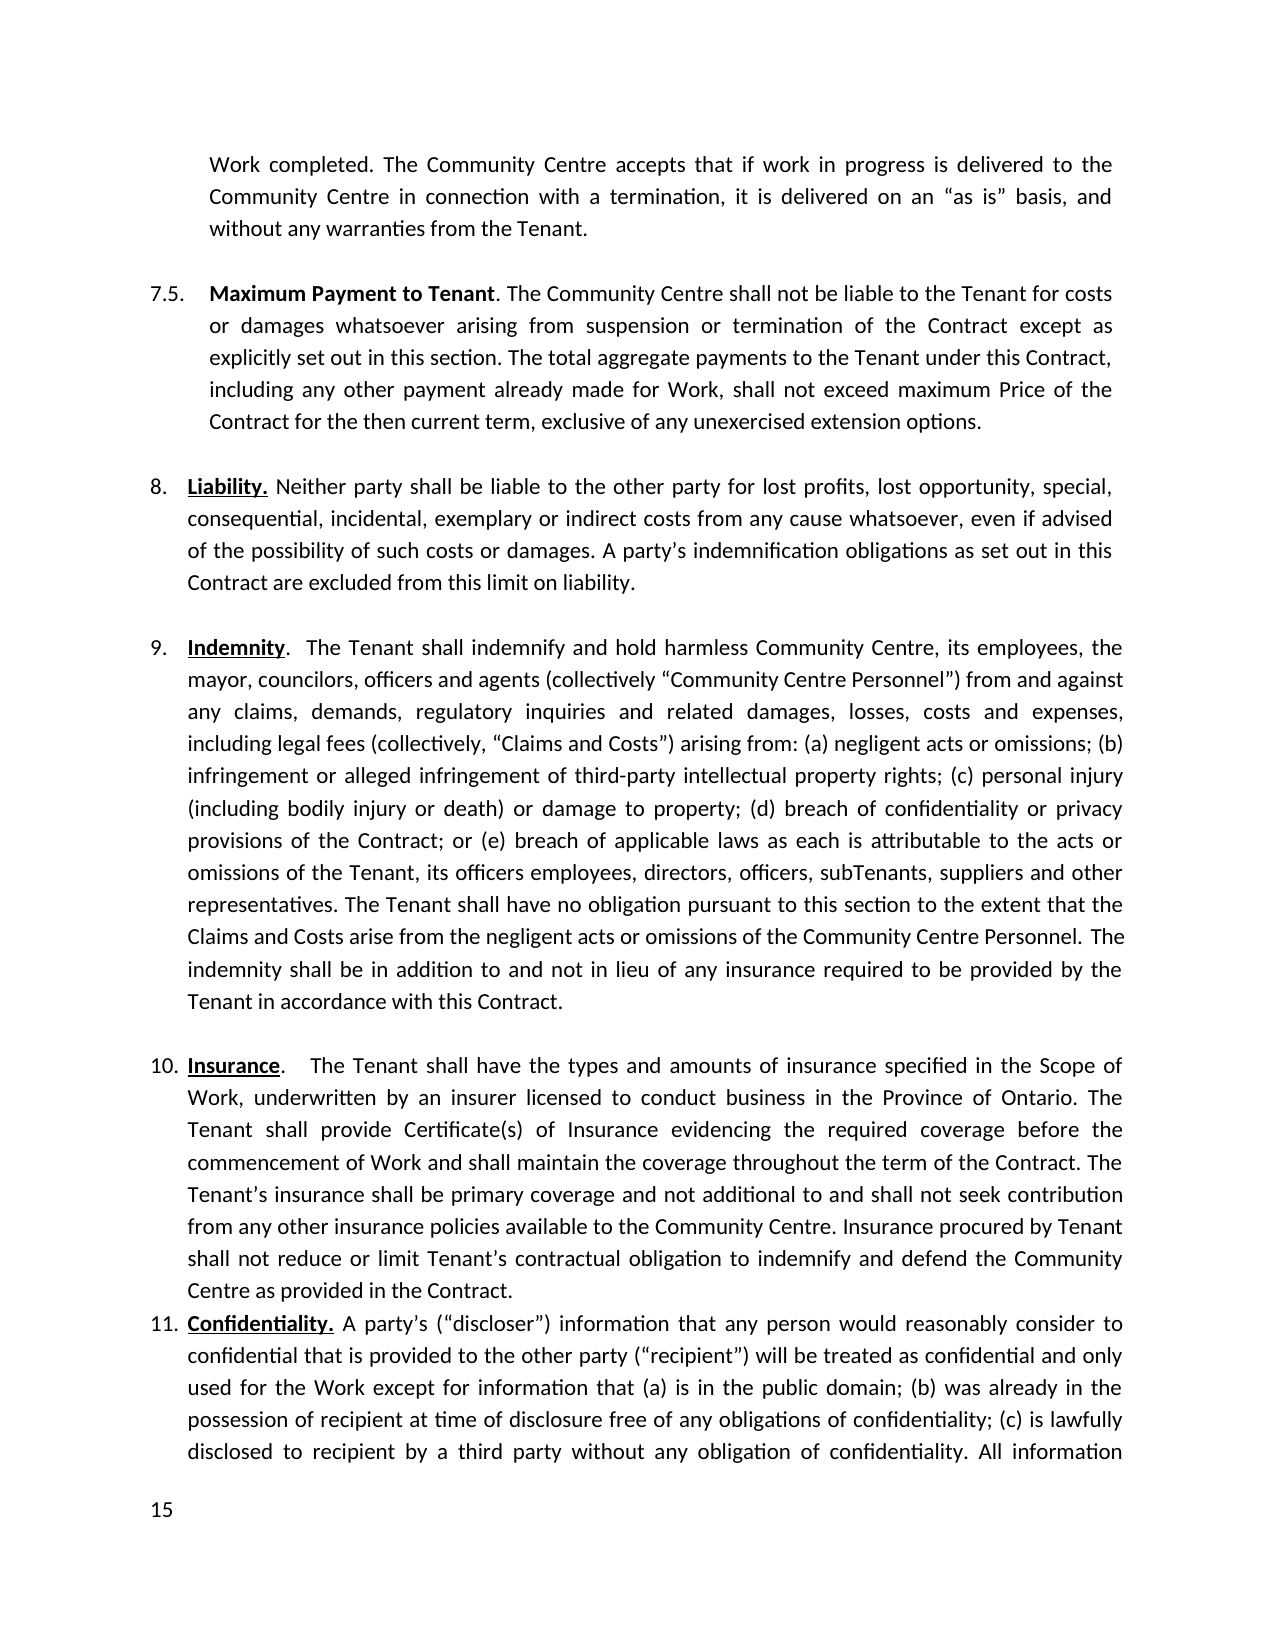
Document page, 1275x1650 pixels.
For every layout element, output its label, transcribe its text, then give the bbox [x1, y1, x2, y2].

list Maximum Payment to Tenant. The Community Centre shall not be liable to the Tenant for costs or damages whatsoever arising from suspension or termination of the Contract except as explicitly set out in this section. The total aggregate payments to the Tenant under this Contract, including any other payment already made for Work, shall not exceed maximum Price of the Contract for the then current term, exclusive of any unexercised extension options. [150, 279, 1114, 436]
list Indemnity. The Tenant shall indemnify and hold harmless Community Centre, its employees, the mayor, councilors, officers and agents (collectively “Community Centre Personnel”) from and against any claims, demands, regulatory inquiries and related damages, losses, costs and expenses, including legal fees (collectively, “Claims and Costs”) arising from: (a) negligent acts or omissions; (b) infringement or alleged infringement of third-party intellectual property rights; (c) personal injury (including bodily injury or death) or damage to property; (d) breach of confidentiality or privacy provisions of the Contract; or (e) breach of applicable laws as each is attributable to the acts or omissions of the Tenant, its officers employees, directors, officers, subTenants, suppliers and other representatives. The Tenant shall have no obligation pursuant to this section to the extent that the Claims and Costs arise from the negligent acts or omissions of the Community Centre Personnel. The indemnity shall be in addition to and not in lieu of any insurance required to be provided by the Tenant in accordance with this Contract. [150, 633, 1125, 1015]
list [150, 1309, 1125, 1466]
list Liability. Neither party shall be liable to the other party for lost profits, lost opportunity, special, consequential, incidental, exemplary or indirect costs from any cause whatsoever, even if advised of the possibility of such costs or damages. A party’s indemnification obligations as set out in this Contract are excluded from this limit on liability. [150, 472, 1114, 596]
list Insurance. The Tenant shall have the types and amounts of insurance specified in the Scope of Work, underwritten by an insurer licensed to conduct business in the Province of Ontario. The Tenant shall provide Certificate(s) of Insurance evidencing the required coverage before the commencement of Work and shall maintain the coverage throughout the term of the Contract. The Tenant’s insurance shall be primary coverage and not additional to and shall not seek contribution from any other insurance policies available to the Community Centre. Insurance procured by Tenant shall not reduce or limit Tenant’s contractual obligation to indemnify and defend the Community Centre as provided in the Contract. [150, 1051, 1125, 1304]
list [150, 150, 1114, 242]
